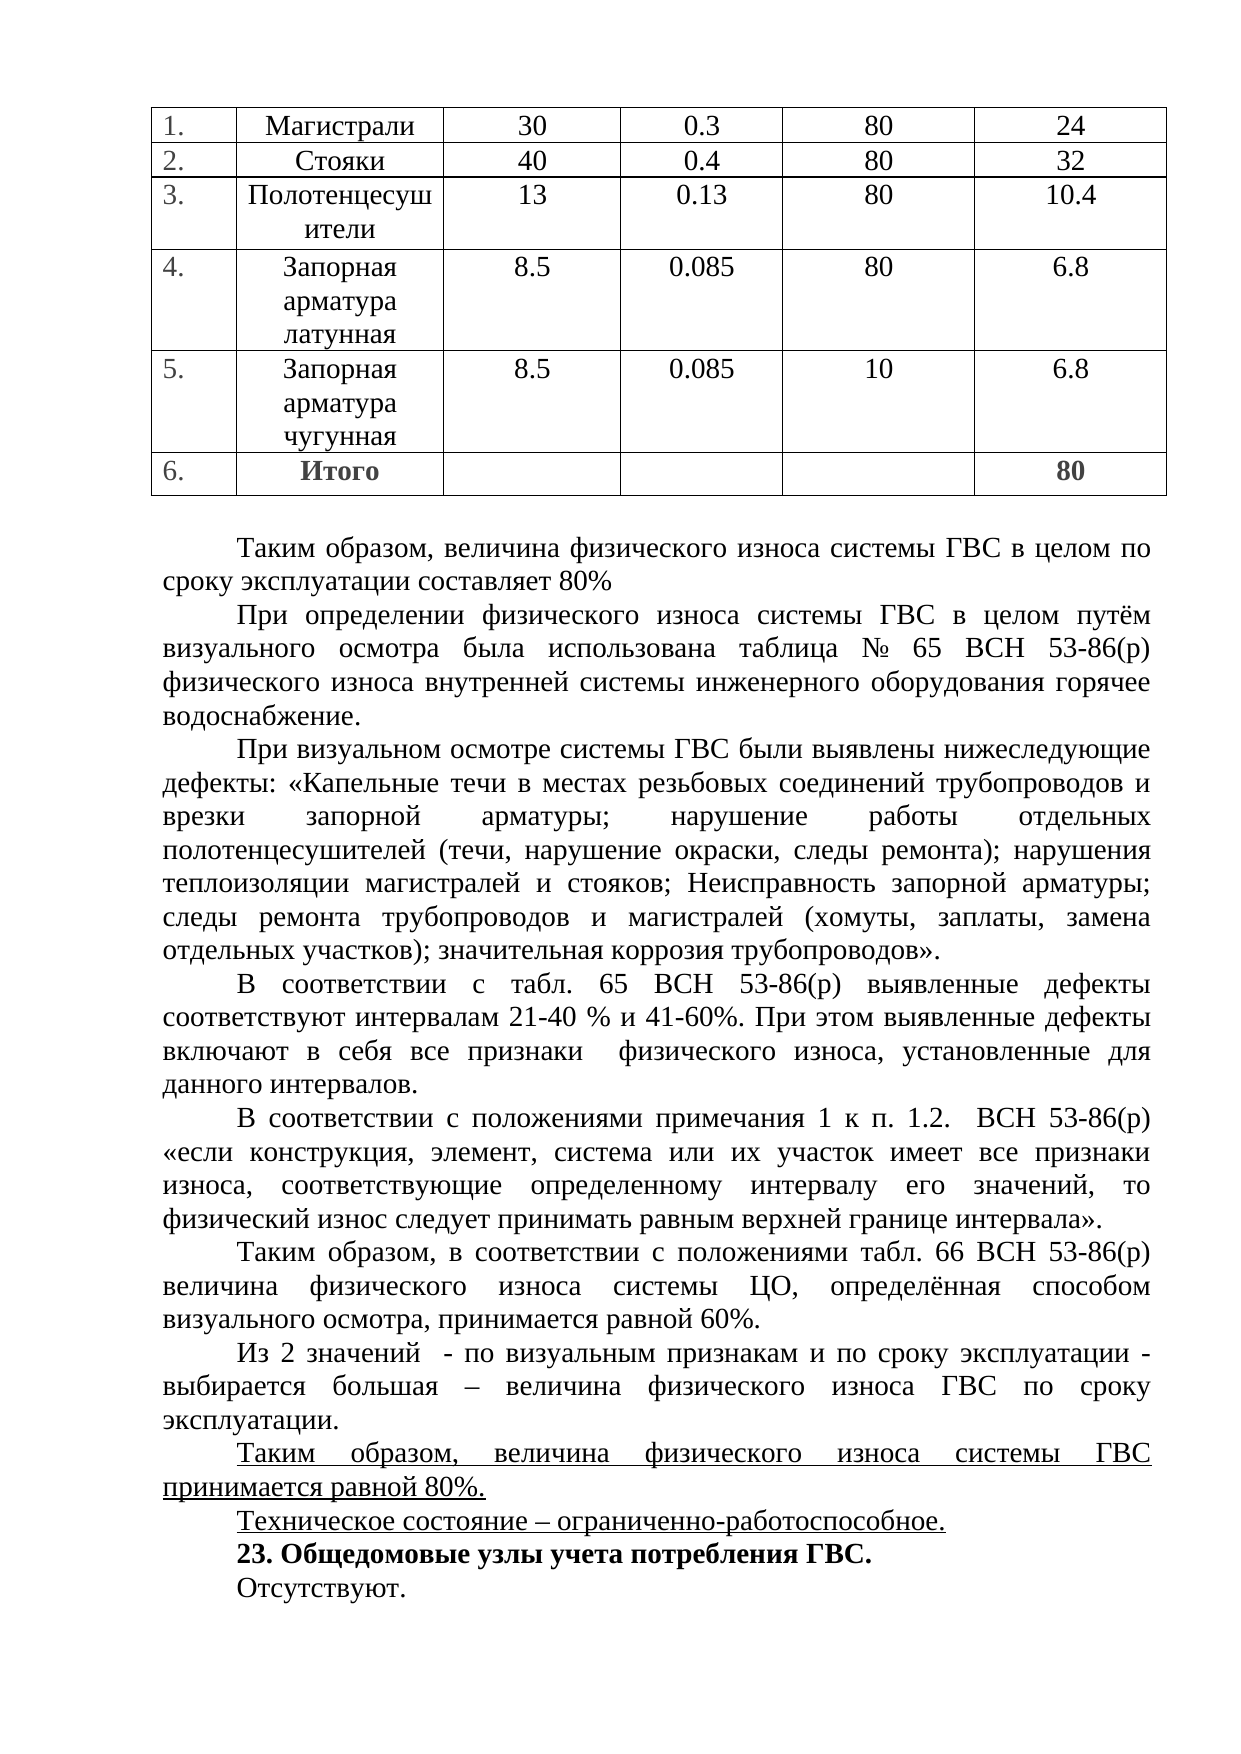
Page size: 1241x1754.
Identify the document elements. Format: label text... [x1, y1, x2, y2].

text Таким образом, величина физического износа системы ГВС принимается равной 80%. [162, 1436, 1152, 1503]
table_cell Магистрали [237, 108, 443, 142]
table_cell 30 [444, 108, 620, 142]
table_cell [444, 453, 620, 495]
table_cell 80 [783, 108, 974, 142]
table_cell Запорная арматура чугунная [237, 351, 443, 452]
table_cell [152, 143, 236, 176]
table_cell 8.5 [444, 250, 620, 350]
table_cell Стояки [237, 143, 443, 176]
table_cell 8.5 [444, 351, 620, 452]
text При визуальном осмотре системы ГВС были выявлены нижеследующие дефекты: «Капельные течи в местах резьбовых соединений трубопроводов и врезки запорной арматуры; нарушение работы отдельных полотенцесушителей (течи, нарушение окраски, следы ремонта); нарушения теплоизоляции магистралей и стояков; Неисправность запорной арматуры; следы ремонта трубопроводов и магистралей (хомуты, заплаты, замена отдельных участков); значительная коррозия трубопроводов». [162, 731, 1152, 966]
text Из 2 значений - по визуальным признакам и по сроку эксплуатации - выбирается большая – величина физического износа ГВС по сроку эксплуатации. [162, 1335, 1152, 1436]
table_cell 6.8 [975, 250, 1166, 350]
table_cell 40 [444, 143, 620, 176]
text В соответствии с табл. 65 ВСН 53-86(р) выявленные дефекты соответствуют интервалам 21-40 % и 41-60%. При этом выявленные дефекты включают в себя все признаки физического износа, установленные для данного интервалов. [162, 966, 1152, 1100]
table_cell 80 [783, 178, 974, 248]
table_cell [152, 250, 236, 350]
table_cell Запорная арматура латунная [237, 250, 443, 350]
text При определении физического износа системы ГВС в целом путём визуального осмотра была использована таблица № 65 ВСН 53-86(р) физического износа внутренней системы инженерного оборудования горячее водоснабжение. [162, 597, 1152, 731]
table_cell 0.3 [621, 108, 782, 142]
text Техническое состояние – ограниченно-работоспособное. [162, 1503, 1152, 1536]
table_cell [621, 453, 782, 495]
table_cell 10 [783, 351, 974, 452]
table_cell 6.8 [975, 351, 1166, 452]
table_cell [152, 178, 236, 248]
text Отсутствуют. [162, 1570, 1152, 1603]
table_cell 24 [975, 108, 1166, 142]
table_cell [152, 108, 236, 142]
table_cell [783, 453, 974, 495]
text Таким образом, в соответствии с положениями табл. 66 ВСН 53-86(р) величина физического износа системы ЦО, определённая способом визуального осмотра, принимается равной 60%. [162, 1234, 1152, 1335]
table_cell 80 [783, 143, 974, 176]
text Таким образом, величина физического износа системы ГВС в целом по сроку эксплуатации составляет 80% [162, 530, 1152, 597]
table_cell 32 [975, 143, 1166, 176]
table_cell [152, 351, 236, 452]
table_cell 10.4 [975, 178, 1166, 248]
text В соответствии с положениями примечания 1 к п. 1.2. ВСН 53-86(р) «если конструкция, элемент, система или их участок имеет все признаки износа, соответствующие определенному интервалу его значений, то физический износ следует принимать равным верхней границе интервала». [162, 1100, 1152, 1234]
table_cell 0.085 [621, 351, 782, 452]
table_cell 80 [975, 453, 1166, 495]
table_cell Полотенцесушители [237, 178, 443, 248]
table_cell Итого [237, 453, 443, 495]
table_cell 0.4 [621, 143, 782, 176]
table_cell [152, 453, 236, 495]
text 23. Общедомовые узлы учета потребления ГВС. [162, 1536, 1152, 1570]
table_cell 0.13 [621, 178, 782, 248]
table_cell 80 [783, 250, 974, 350]
table_cell 13 [444, 178, 620, 248]
table_cell 0.085 [621, 250, 782, 350]
